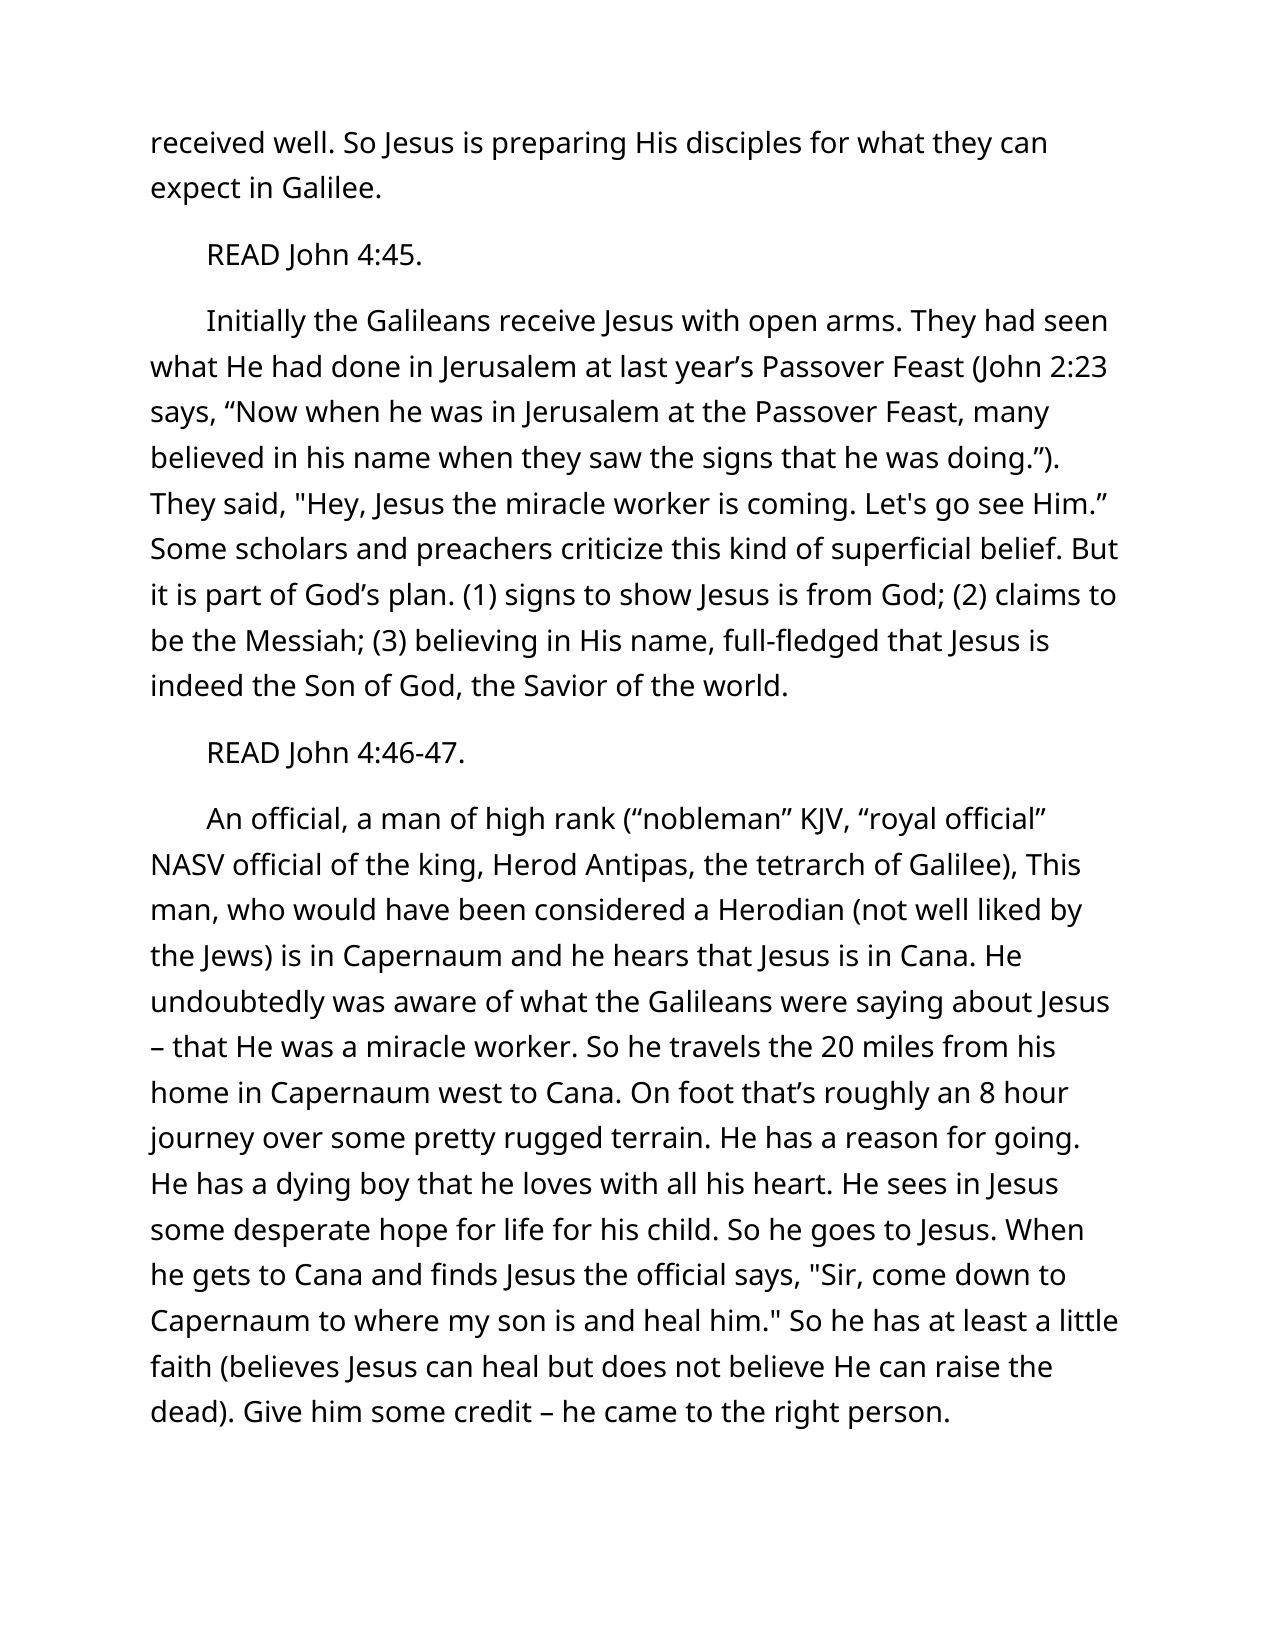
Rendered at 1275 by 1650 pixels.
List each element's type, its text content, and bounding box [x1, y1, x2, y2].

text An official, a man of high rank (“nobleman” KJV, “royal official” NASV official of the king, Herod Antipas, the tetrarch of Galilee), This man, who would have been considered a Herodian (not well liked by the Jews) is in Capernaum and he hears that Jesus is in Cana. He undoubtedly was aware of what the Galileans were saying about Jesus – that He was a miracle worker. So he travels the 20 miles from his home in Capernaum west to Cana. On foot that’s roughly an 8 hour journey over some pretty rugged terrain. He has a reason for going. He has a dying boy that he loves with all his heart. He sees in Jesus some desperate hope for life for his child. So he goes to Jesus. When he gets to Cana and finds Jesus the official says, "Sir, come down to Capernaum to where my son is and heal him." So he has at least a little faith (believes Jesus can heal but does not believe He can raise the dead). Give him some credit – he came to the right person. [150, 798, 1125, 1431]
text Initially the Galileans receive Jesus with open arms. They had seen what He had done in Jerusalem at last year’s Passover Feast (John 2:23 says, “Now when he was in Jerusalem at the Passover Feast, many believed in his name when they saw the signs that he was doing.”). They said, "Hey, Jesus the miracle worker is coming. Let's go see Him.” Some scholars and preachers criticize this kind of superficial belief. But it is part of God’s plan. (1) signs to show Jesus is from God; (2) claims to be the Messiah; (3) believing in His name, full-fledged that Jesus is indeed the Son of God, the Savior of the world. [150, 300, 1125, 705]
text READ John 4:46-47. [150, 732, 1125, 772]
text READ John 4:45. [150, 234, 1125, 274]
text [150, 122, 1125, 207]
